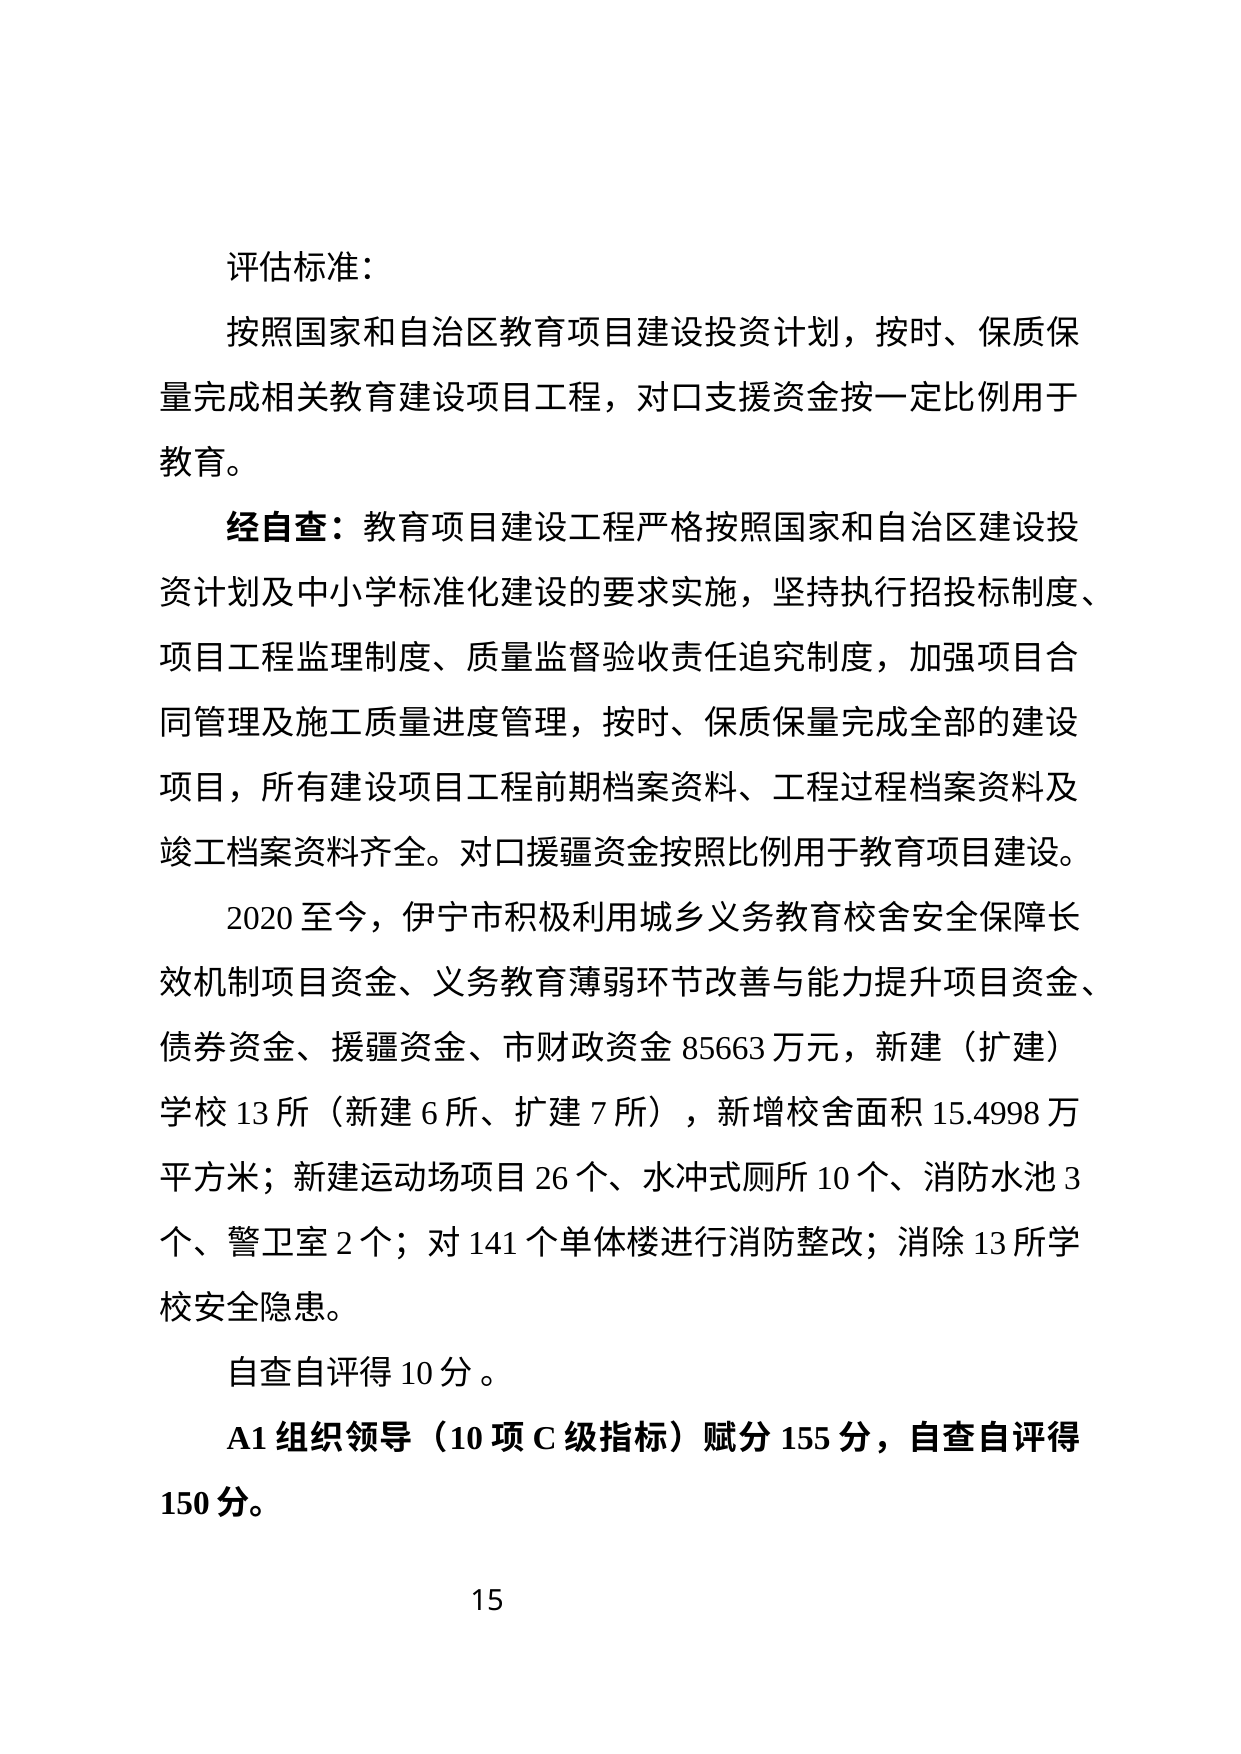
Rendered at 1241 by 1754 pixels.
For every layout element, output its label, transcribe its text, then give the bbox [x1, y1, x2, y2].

text 经自查：教育项目建设工程严格按照国家和自治区建设投资计划及中小学标准化建设的要求实施，坚持执行招投标制度、项目工程监理制度、质量监督验收责任追究制度，加强项目合同管理及施工质量进度管理，按时、保质保量完成全部的建设项目，所有建设项目工程前期档案资料、工程过程档案资料及竣工档案资料齐全。对口援疆资金按照比例用于教育项目建设。 [159, 493, 1081, 883]
text 自查自评得10分 。 [159, 1338, 1081, 1403]
text A1组织领导（10项C级指标）赋分155分，自查自评得150分。 [159, 1403, 1081, 1533]
text 按照国家和自治区教育项目建设投资计划，按时、保质保量完成相关教育建设项目工程，对口支援资金按一定比例用于教育。 [159, 298, 1081, 493]
text 2020至今，伊宁市积极利用城乡义务教育校舍安全保障长效机制项目资金、义务教育薄弱环节改善与能力提升项目资金、债券资金、援疆资金、市财政资金85663万元，新建（扩建）学校13所（新建6所、扩建7所），新增校舍面积15.4998万平方米；新建运动场项目26个、水冲式厕所10个、消防水池3个、警卫室2个；对141个单体楼进行消防整改；消除13所学校安全隐患。 [159, 883, 1081, 1338]
text 评估标准： [159, 233, 1081, 298]
